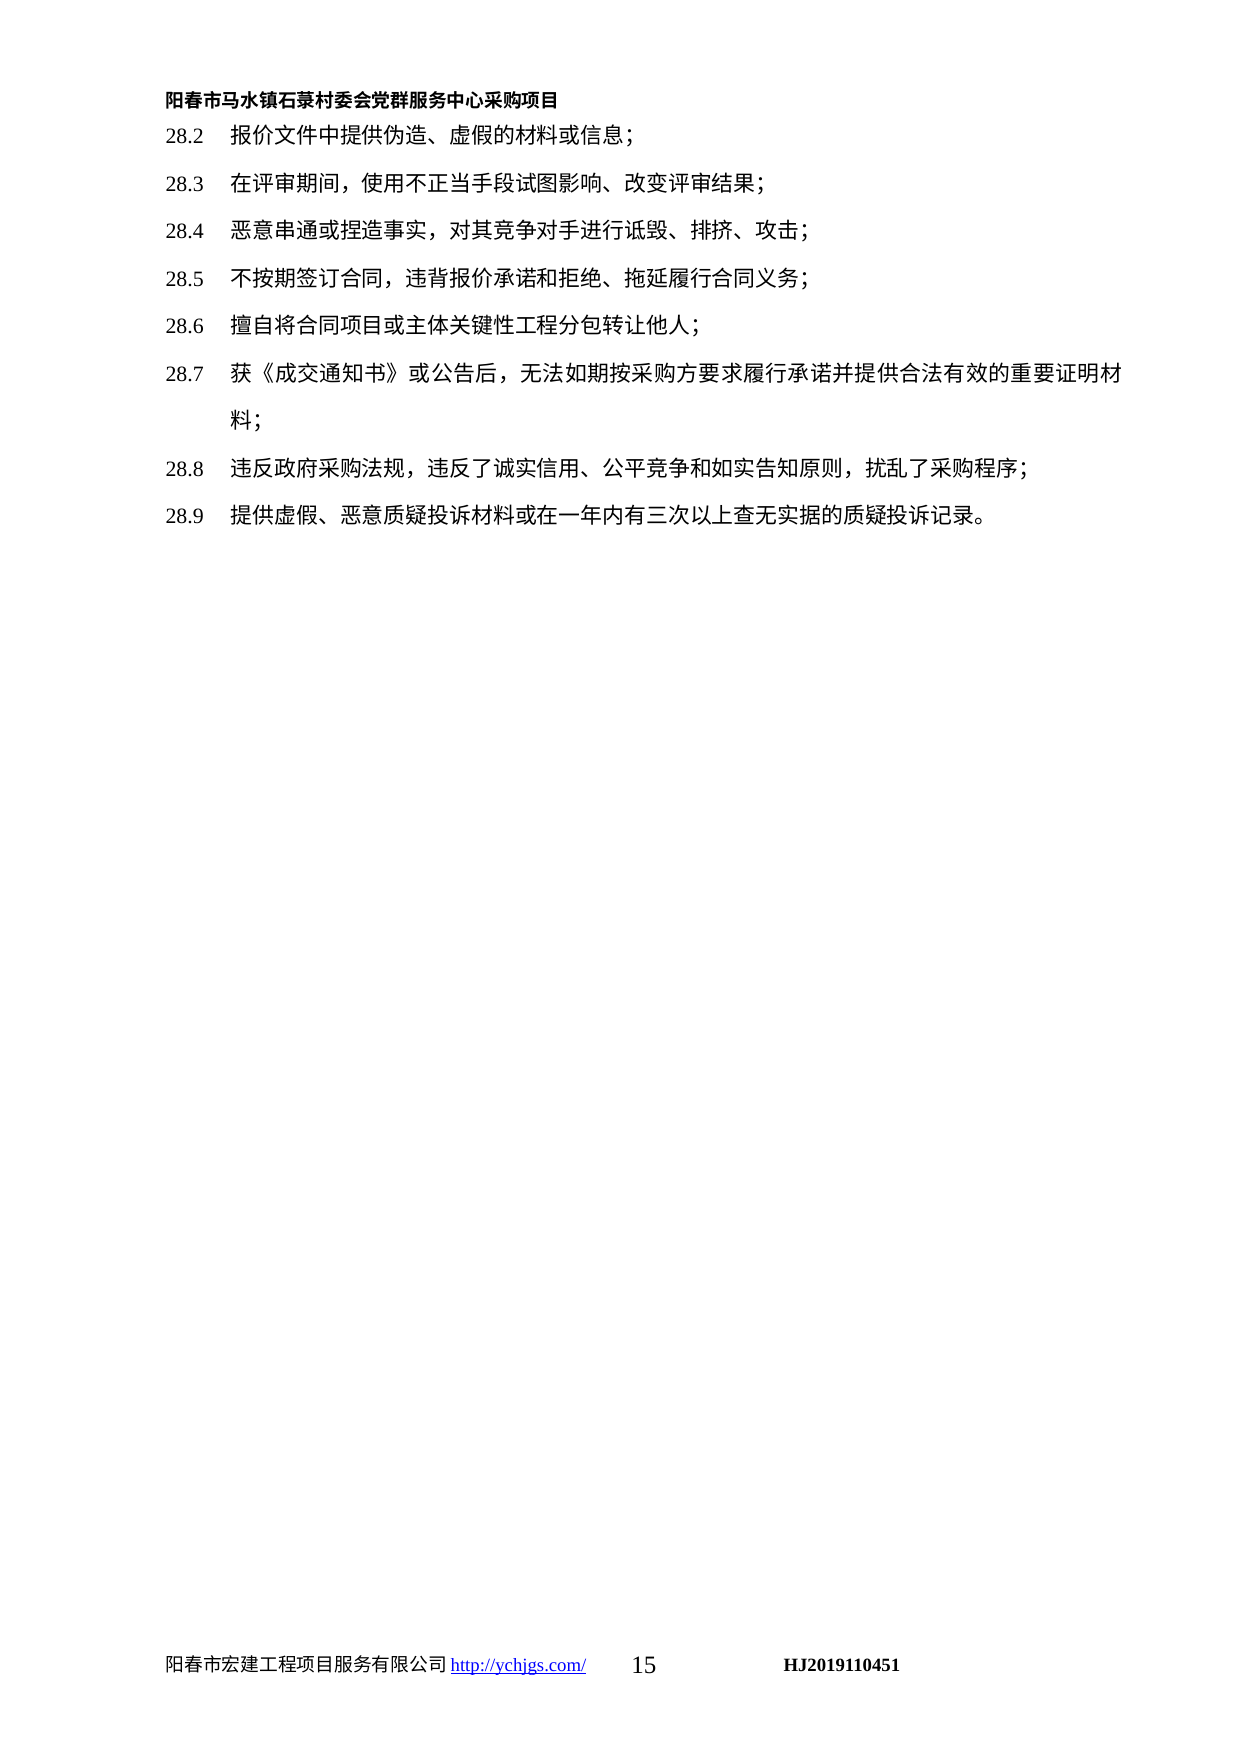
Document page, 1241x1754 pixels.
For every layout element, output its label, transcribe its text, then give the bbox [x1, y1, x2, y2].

list 报价文件中提供伪造、虚假的材料或信息； [165, 118, 1122, 150]
list 恶意串通或捏造事实，对其竞争对手进行诋毁、排挤、攻击； [165, 213, 1122, 245]
list 擅自将合同项目或主体关键性工程分包转让他人； [165, 308, 1122, 340]
list 不按期签订合同，违背报价承诺和拒绝、拖延履行合同义务； [165, 261, 1122, 292]
list 获《成交通知书》或公告后，无法如期按采购方要求履行承诺并提供合法有效的重要证明材料； [165, 356, 1122, 435]
list 提供虚假、恶意质疑投诉材料或在一年内有三次以上查无实据的质疑投诉记录。 [165, 498, 1122, 530]
list 在评审期间，使用不正当手段试图影响、改变评审结果； [165, 166, 1122, 197]
list 违反政府采购法规，违反了诚实信用、公平竞争和如实告知原则，扰乱了采购程序； [165, 451, 1122, 482]
